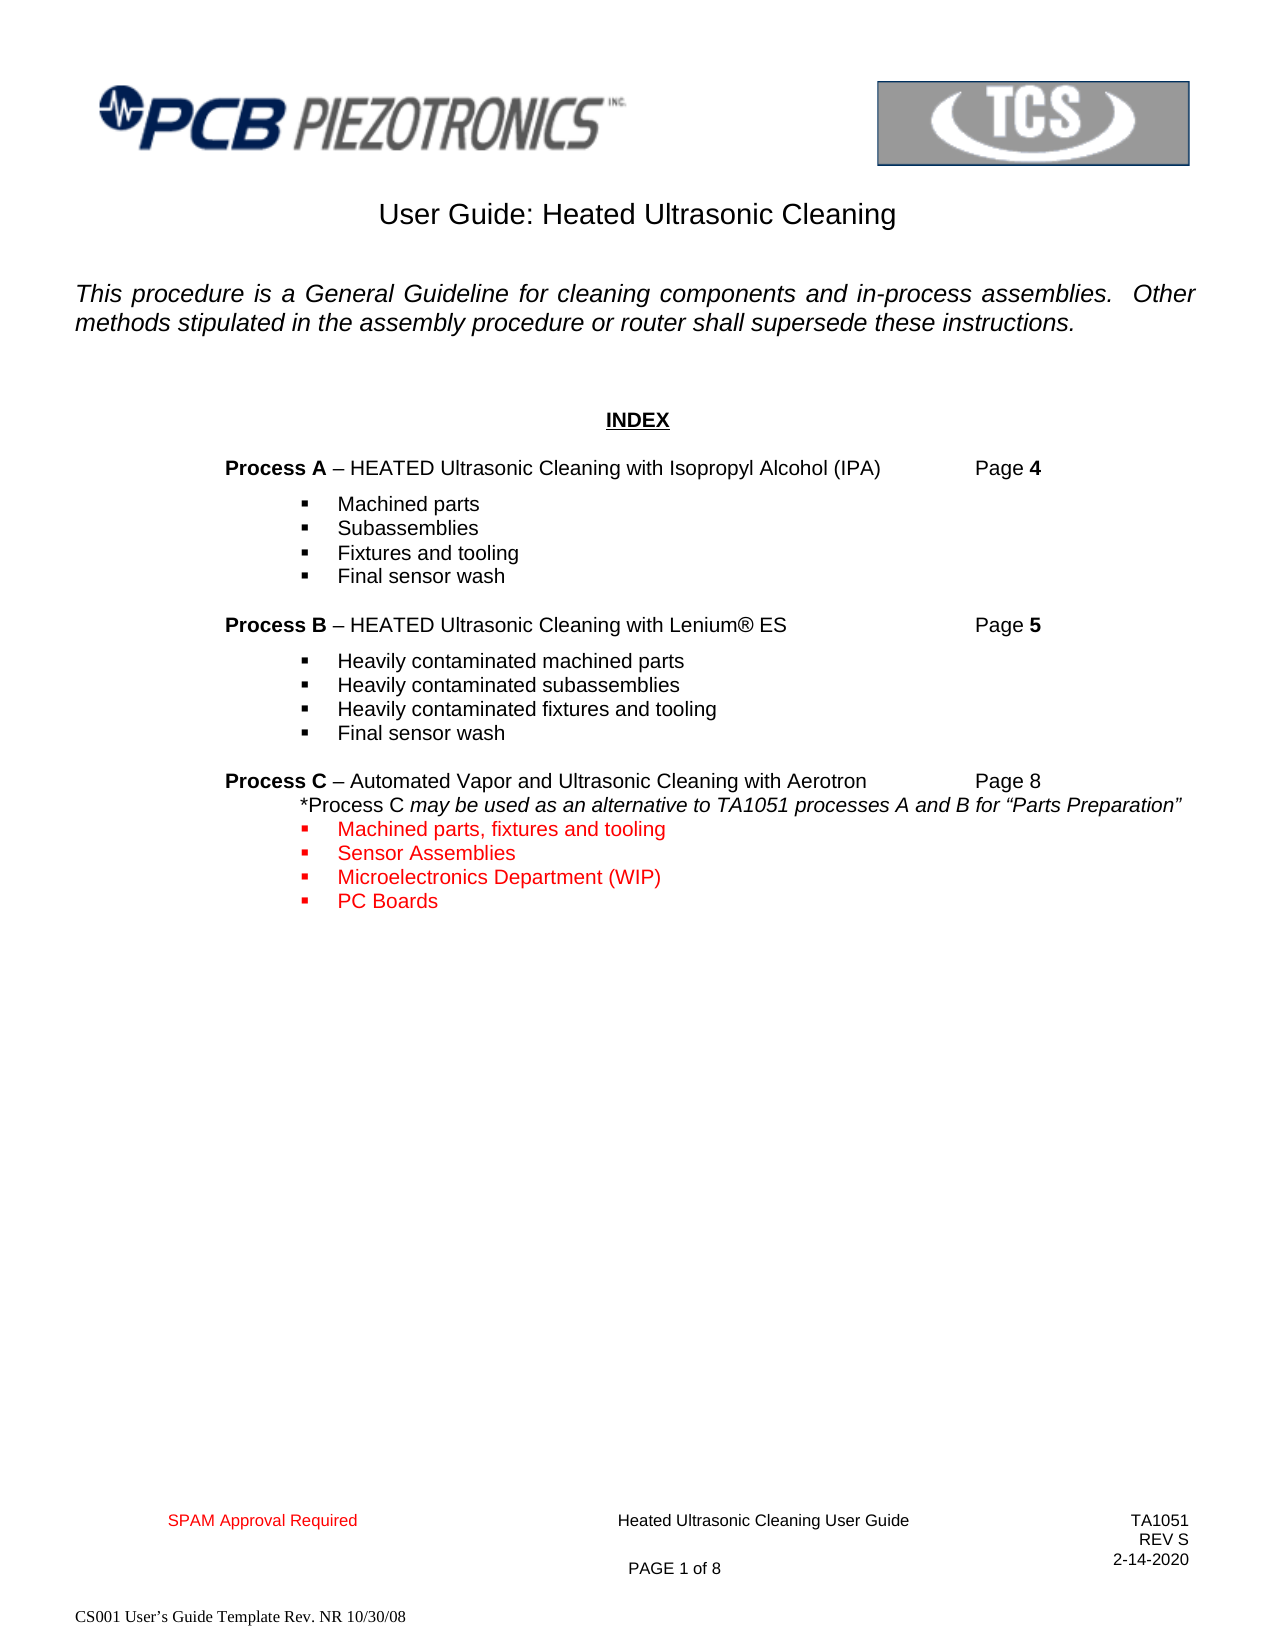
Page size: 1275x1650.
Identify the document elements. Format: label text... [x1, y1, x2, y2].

list Final sensor wash [300, 721, 1200, 745]
picture [89, 81, 636, 160]
list Fixtures and tooling [300, 540, 1200, 564]
list Microelectronics Department (WIP) [300, 865, 1200, 889]
list Sensor Assemblies [300, 841, 1200, 865]
list Subassemblies [300, 516, 1200, 540]
text This procedure is a General Guideline for cleaning components and in-process assemblies. Other methods stipulated in the assembly procedure or router shall supersede these instructions. [75, 279, 1200, 336]
list Final sensor wash [300, 564, 1200, 588]
text Process C – Automated Vapor and Ultrasonic Cleaning with Aerotron Page 8 [225, 769, 1200, 793]
list Machined parts, fixtures and tooling [300, 817, 1200, 841]
text Process B – HEATED Ultrasonic Cleaning with Lenium ES Page 5 [75, 612, 1200, 636]
text *Process C may be used as an alternative to TA1051 processes A and B for “Parts Preparation” [225, 793, 1200, 817]
text Process A – HEATED Ultrasonic Cleaning with Isopropyl Alcohol (IPA) Page 4 [75, 456, 1200, 480]
text INDEX [75, 408, 1200, 432]
picture [877, 81, 1190, 166]
list Heavily contaminated fixtures and tooling [300, 697, 1200, 721]
list Heavily contaminated subassemblies [300, 672, 1200, 697]
list Machined parts [300, 492, 1200, 516]
list Heavily contaminated machined parts [300, 648, 1200, 672]
list PC Boards [300, 889, 1200, 913]
